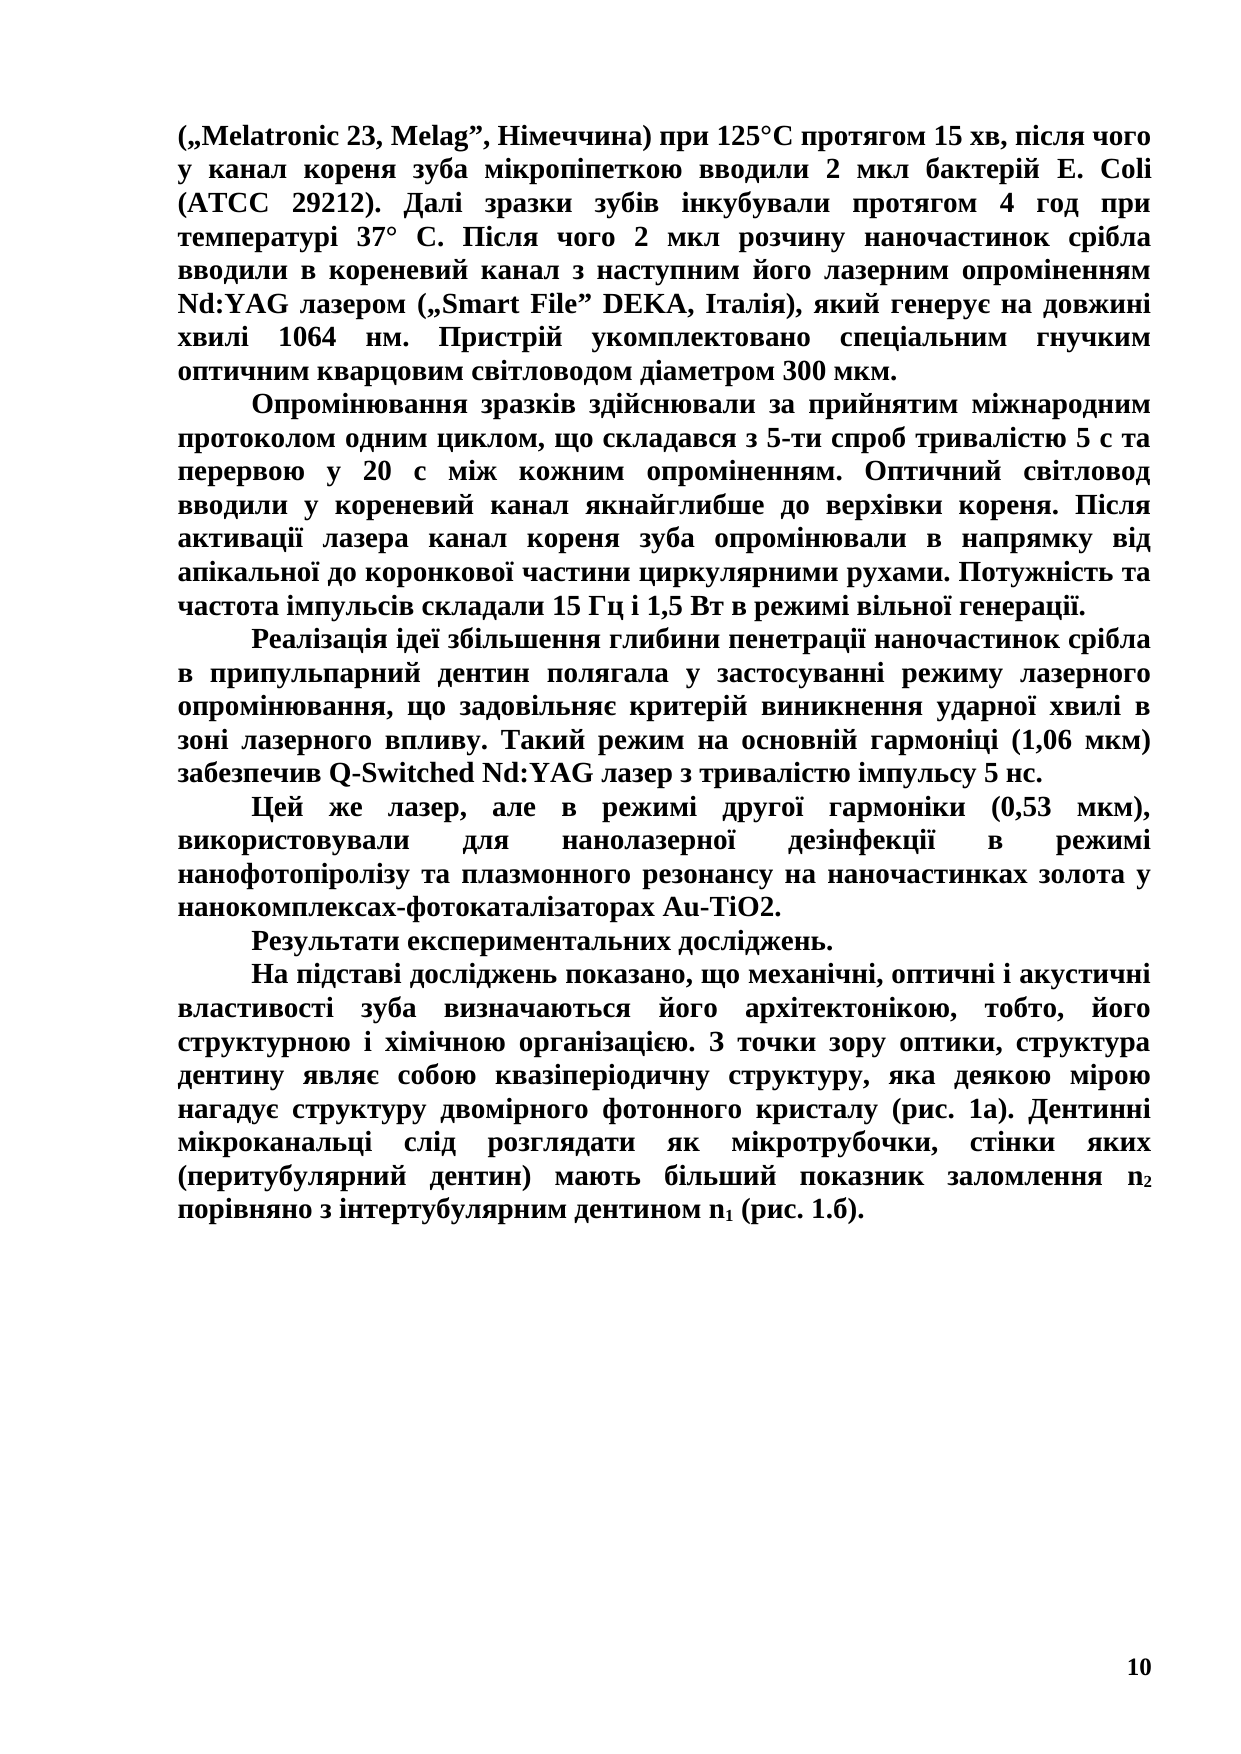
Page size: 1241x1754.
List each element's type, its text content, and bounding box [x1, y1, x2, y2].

text На підставі досліджень показано, що механічні, оптичні і акустичні властивості зуба визначаються його архітектонікою, тобто, його структурною і хімічною організацією. З точки зору оптики, структура дентину являє собою квазіперіодичну структуру, яка деякою мірою нагадує структуру двомірного фотонного кристалу (рис. 1а). Дентинні мікроканальці слід розглядати як мікротрубочки, стінки яких (перитубулярний дентин) мають більший показник заломлення n2 порівняно з інтертубулярним дентином n1 (рис. 1.б). [177, 957, 1152, 1225]
text Опромінювання зразків здійснювали за прийнятим міжнародним протоколом одним циклом, що складався з 5-ти спроб тривалістю 5 с та перервою у 20 с між кожним опроміненням. Оптичний світловод вводили у кореневий канал якнайглибше до верхівки кореня. Після активації лазера канал кореня зуба опромінювали в напрямку від апікальної до коронкової частини циркулярними рухами. Потужність та частота імпульсів складали 15 Гц і 1,5 Вт в режимі вільної генерації. [177, 386, 1152, 621]
text Реалізація ідеї збільшення глибини пенетрації наночастинок срібла в припульпарний дентин полягала у застосуванні режиму лазерного опромінювання, що задовільняє критерій виникнення ударної хвилі в зоні лазерного впливу. Такий режим на основній гармоніці (1,06 мкм) забезпечив Q-Switched Nd:YAG лазер з тривалістю імпульсу 5 нс. [177, 621, 1152, 789]
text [177, 118, 1152, 386]
text Результати експериментальних досліджень. [177, 923, 1152, 957]
text Цей же лазер, але в режимі другої гармоніки (0,53 мкм), використовували для нанолазерної дезінфекції в режимі нанофотопіролізу та плазмонного резонансу на наночастинках золота у нанокомплексах-фотокаталізаторах Au-TiO2. [177, 789, 1152, 923]
